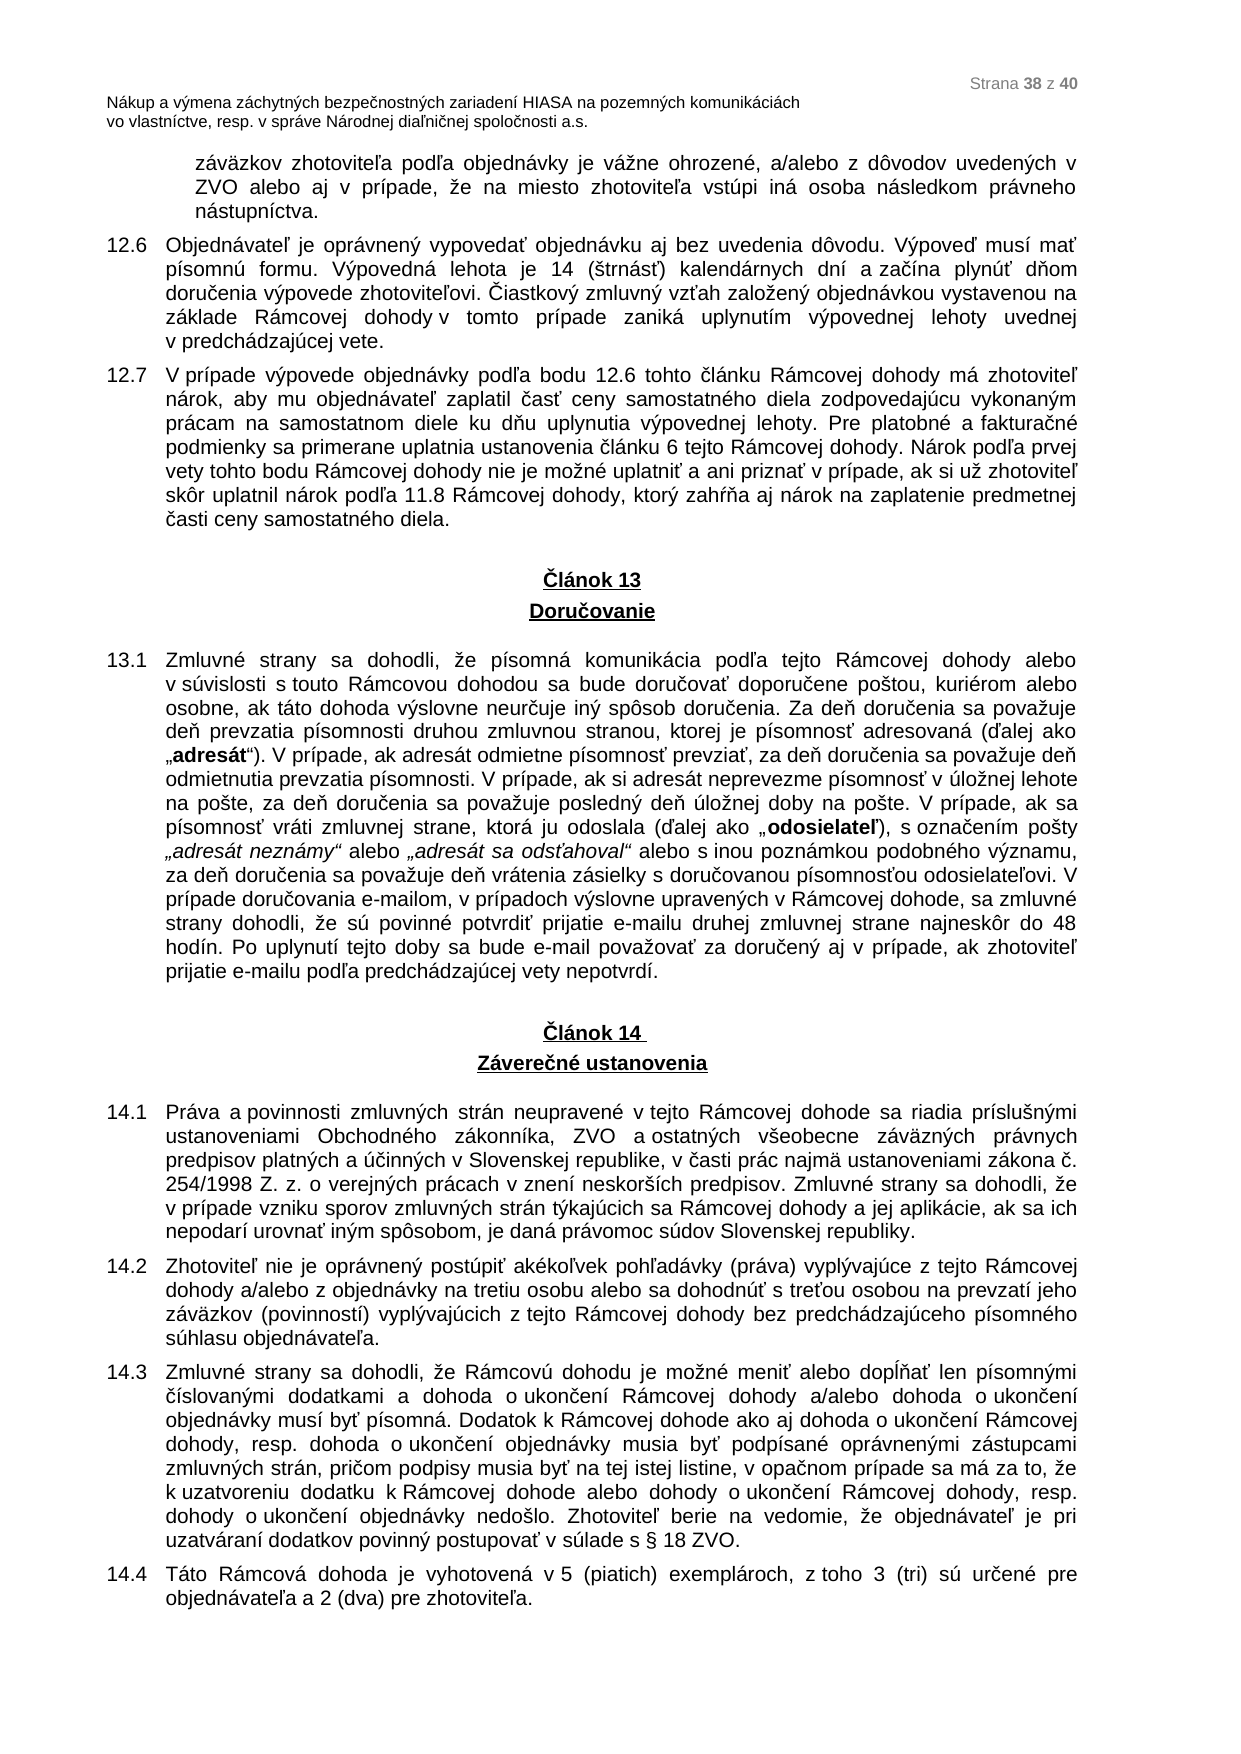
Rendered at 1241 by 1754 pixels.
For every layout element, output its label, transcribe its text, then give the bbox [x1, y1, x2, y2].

text Článok 14 [106, 1020, 1078, 1044]
list Práva a povinnosti zmluvných strán neupravené v tejto Rámcovej dohode sa riadia príslušnými ustanoveniami Obchodného zákonníka, ZVO a ostatných všeobecne záväzných právnych predpisov platných a účinných v Slovenskej republike, v časti prác najmä ustanoveniami zákona č. 254/1998 Z. z. o verejných prácach v znení neskorších predpisov. Zmluvné strany sa dohodli, že v prípade vzniku sporov zmluvných strán týkajúcich sa Rámcovej dohody a jej aplikácie, ak sa ich nepodarí urovnať iným spôsobom, je daná právomoc súdov Slovenskej republiky. [106, 1099, 1078, 1243]
text Doručovanie [106, 598, 1078, 622]
list Zmluvné strany sa dohodli, že Rámcovú dohodu je možné meniť alebo dopĺňať len písomnými číslovanými dodatkami a dohoda o ukončení Rámcovej dohody a/alebo dohoda o ukončení objednávky musí byť písomná. Dodatok k Rámcovej dohode ako aj dohoda o ukončení Rámcovej dohody, resp. dohoda o ukončení objednávky musia byť podpísané oprávnenými zástupcami zmluvných strán, pričom podpisy musia byť na tej istej listine, v opačnom prípade sa má za to, že k uzatvoreniu dodatku k Rámcovej dohode alebo dohody o ukončení Rámcovej dohody, resp. dohody o ukončení objednávky nedošlo. Zhotoviteľ berie na vedomie, že objednávateľ je pri uzatváraní dodatkov povinný postupovať v súlade s § 18 ZVO. [106, 1360, 1078, 1552]
list Zmluvné strany sa dohodli, že písomná komunikácia podľa tejto Rámcovej dohody alebo v súvislosti s touto Rámcovou dohodou sa bude doručovať doporučene poštou, kuriérom alebo osobne, ak táto dohoda výslovne neurčuje iný spôsob doručenia. Za deň doručenia sa považuje deň prevzatia písomnosti druhou zmluvnou stranou, ktorej je písomnosť adresovaná (ďalej ako „adresát“). V prípade, ak adresát odmietne písomnosť prevziať, za deň doručenia sa považuje deň odmietnutia prevzatia písomnosti. V prípade, ak si adresát neprevezme písomnosť v úložnej lehote na pošte, za deň doručenia sa považuje posledný deň úložnej doby na pošte. V prípade, ak sa písomnosť vráti zmluvnej strane, ktorá ju odoslala (ďalej ako „odosielateľ), s označením pošty „adresát neznámy“ alebo „adresát sa odsťahoval“ alebo s inou poznámkou podobného významu, za deň doručenia sa považuje deň vrátenia zásielky s doručovanou písomnosťou odosielateľovi. V prípade doručovania e-mailom, v prípadoch výslovne upravených v Rámcovej dohode, sa zmluvné strany dohodli, že sú povinné potvrdiť prijatie e-mailu druhej zmluvnej strane najneskôr do 48 hodín. Po uplynutí tejto doby sa bude e-mail považovať za doručený aj v prípade, ak zhotoviteľ prijatie e-mailu podľa predchádzajúcej vety nepotvrdí. [106, 647, 1078, 983]
list Objednávateľ je oprávnený vypovedať objednávku aj bez uvedenia dôvodu. Výpoveď musí mať písomnú formu. Výpovedná lehota je 14 (štrnásť) kalendárnych dní a začína plynúť dňom doručenia výpovede zhotoviteľovi. Čiastkový zmluvný vzťah založený objednávkou vystavenou na základe Rámcovej dohody v tomto prípade zaniká uplynutím výpovednej lehoty uvednej v predchádzajúcej vete. [106, 233, 1078, 353]
list Zhotoviteľ nie je oprávnený postúpiť akékoľvek pohľadávky (práva) vyplývajúce z tejto Rámcovej dohody a/alebo z objednávky na tretiu osobu alebo sa dohodnúť s treťou osobou na prevzatí jeho záväzkov (povinností) vyplývajúcich z tejto Rámcovej dohody bez predchádzajúceho písomného súhlasu objednávateľa. [106, 1254, 1078, 1349]
text Záverečné ustanovenia [106, 1051, 1078, 1074]
list V prípade výpovede objednávky podľa bodu 12.6 tohto článku Rámcovej dohody má zhotoviteľ nárok, aby mu objednávateľ zaplatil časť ceny samostatného diela zodpovedajúcu vykonaným prácam na samostatnom diele ku dňu uplynutia výpovednej lehoty. Pre platobné a fakturačné podmienky sa primerane uplatnia ustanovenia článku 6 tejto Rámcovej dohody. Nárok podľa prvej vety tohto bodu Rámcovej dohody nie je možné uplatniť a ani priznať v prípade, ak si už zhotoviteľ skôr uplatnil nárok podľa 11.8 Rámcovej dohody, ktorý zahŕňa aj nárok na zaplatenie predmetnej časti ceny samostatného diela. [106, 363, 1078, 531]
list Táto Rámcová dohoda je vyhotovená v 5 (piatich) exemplároch, z toho 3 (tri) sú určené pre objednávateľa a 2 (dva) pre zhotoviteľa. [106, 1562, 1078, 1610]
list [165, 151, 1078, 222]
text Článok 13 [106, 568, 1078, 592]
